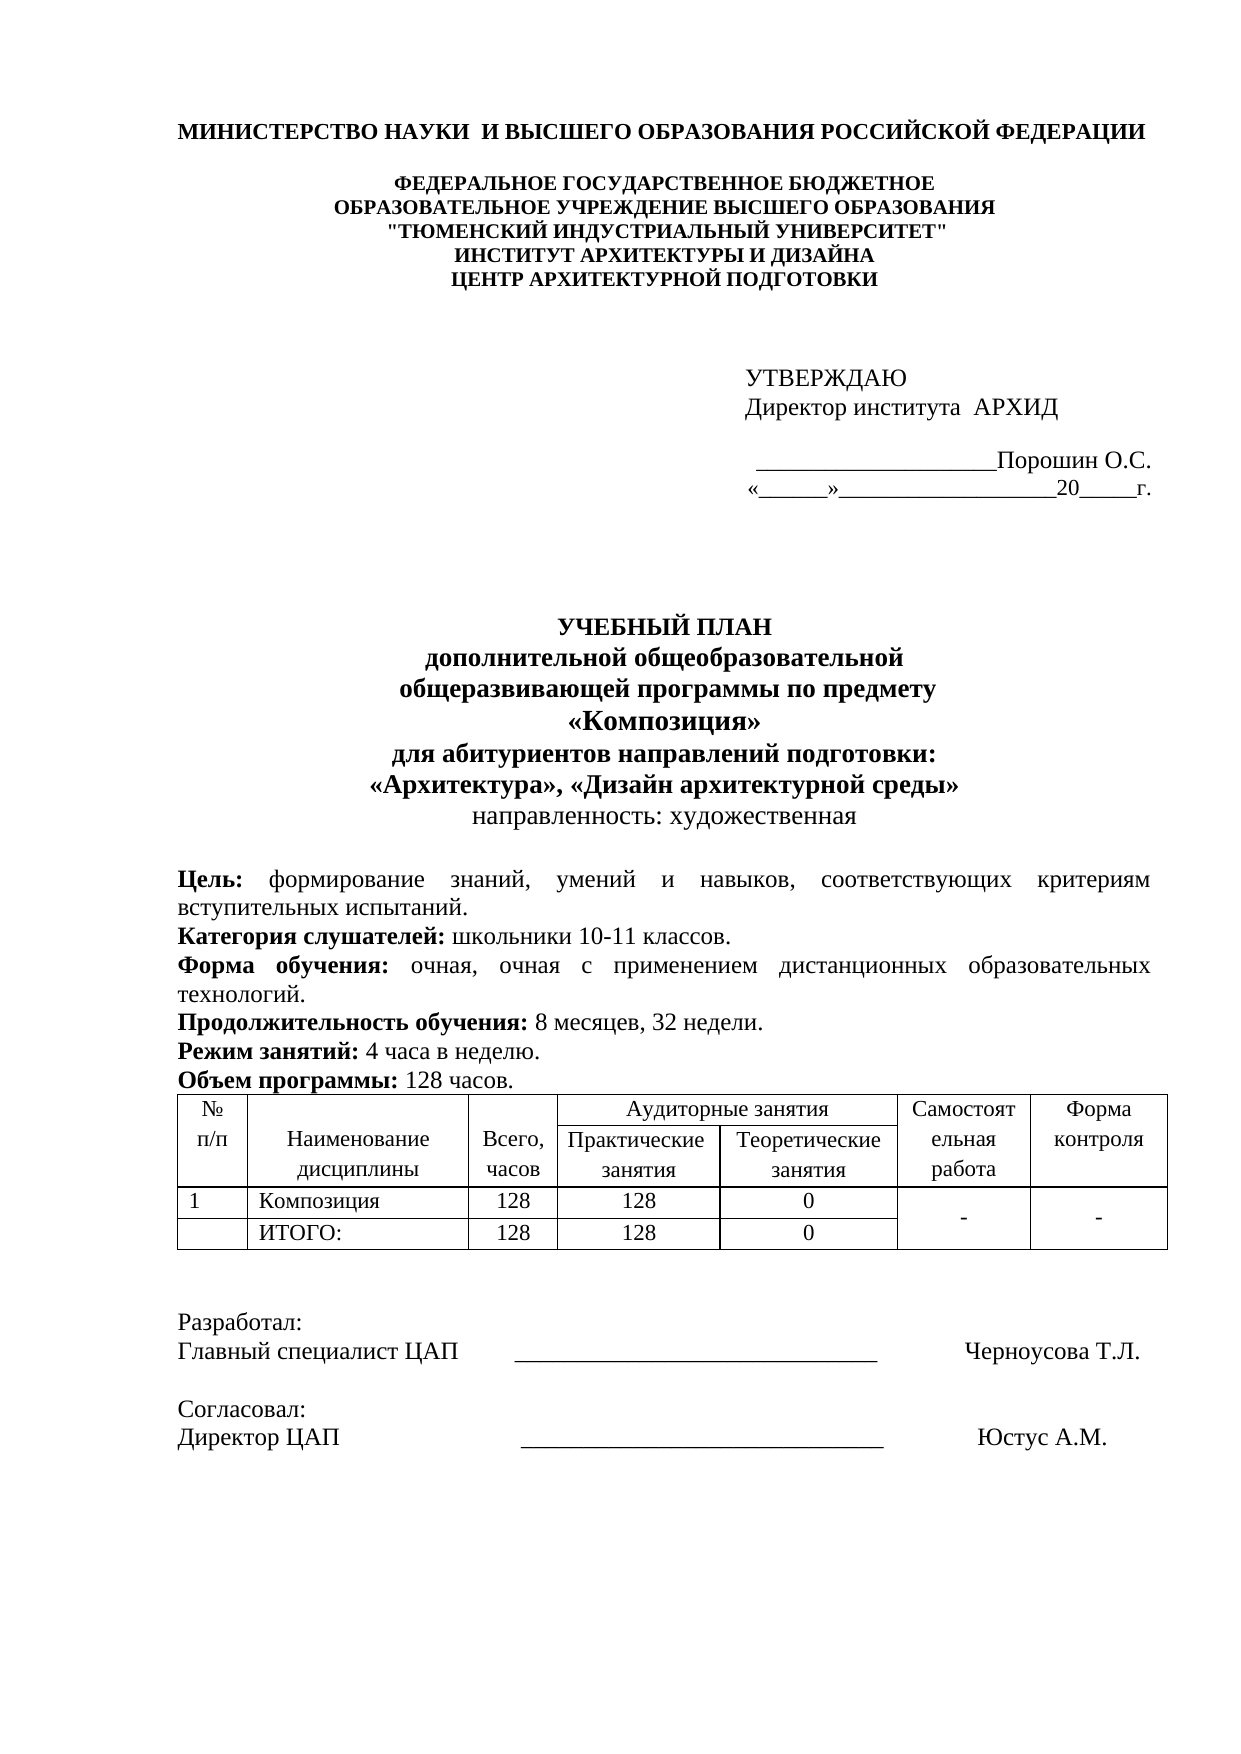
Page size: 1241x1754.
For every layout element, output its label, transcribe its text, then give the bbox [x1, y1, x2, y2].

table_header Наименование дисциплины [248, 1095, 468, 1186]
text Форма обучения: очная, очная с применением дистанционных образовательных технологий. [177, 950, 1152, 1007]
text общеразвивающей программы по предмету [177, 672, 1152, 703]
table_header Аудиторные занятия [558, 1095, 897, 1125]
table_cell Практические занятия [558, 1126, 719, 1186]
text _____________________Порошин О.С. «______»___________________20_____г. [177, 445, 1152, 500]
text ИНСТИТУТ АРХИТЕКТУРЫ И ДИЗАЙНА [177, 243, 1152, 267]
text "ТЮМЕНСКИЙ ИНДУСТРИАЛЬНЫЙ УНИВЕРСИТЕТ" [177, 219, 1152, 243]
text «Архитектура», «Дизайн архитектурной среды» [177, 768, 1152, 799]
table_cell - [898, 1188, 1030, 1249]
table_cell 128 [558, 1188, 719, 1218]
text МИНИСТЕРСТВО НАУКИ И ВЫСШЕГО ОБРАЗОВАНИЯ РОССИЙСКОЙ ФЕДЕРАЦИИ [177, 118, 1146, 144]
table_cell 128 [469, 1219, 557, 1249]
text УТВЕРЖДАЮ [177, 363, 1152, 392]
text УЧЕБНЫЙ ПЛАН [177, 612, 1152, 641]
text Директор ЦАП _____________________________ Юстус А.М. [177, 1422, 1152, 1451]
table_cell - [1031, 1188, 1167, 1249]
table_cell 0 [721, 1219, 897, 1249]
table_cell [178, 1219, 247, 1249]
text Продолжительность обучения: 8 месяцев, 32 недели. [177, 1007, 1152, 1036]
text дополнительной общеобразовательной [177, 641, 1152, 672]
text Главный специалист ЦАП _____________________________ Черноусова Т.Л. [177, 1336, 1152, 1365]
text Директор института АРХИД [177, 392, 1152, 421]
text Цель: формирование знаний, умений и навыков, соответствующих критериям вступительных испытаний. [177, 864, 1152, 921]
text ЦЕНТР АРХИТЕКТУРНОЙ ПОДГОТОВКИ [177, 267, 1152, 291]
text Согласовал: [177, 1394, 1152, 1422]
table_cell Теоретические занятия [721, 1126, 897, 1186]
text Разработал: [177, 1307, 1152, 1336]
table_cell ИТОГО: [248, 1219, 468, 1249]
table_header № п/п [178, 1095, 247, 1186]
table_header Всего, часов [469, 1095, 557, 1186]
text Категория слушателей: школьники 10-11 классов. [177, 921, 1152, 950]
table_cell 128 [469, 1188, 557, 1218]
text ОБРАЗОВАТЕЛЬНОЕ УЧРЕЖДЕНИЕ ВЫСШЕГО ОБРАЗОВАНИЯ [177, 195, 1152, 219]
text направленность: художественная [177, 799, 1152, 830]
table_cell 0 [721, 1188, 897, 1218]
table_header Самостоятельная работа [898, 1095, 1030, 1186]
table_header Форма контроля [1031, 1095, 1167, 1186]
table_cell 128 [558, 1219, 719, 1249]
text Режим занятий: 4 часа в неделю. [177, 1036, 1152, 1065]
table_cell 1 [178, 1188, 247, 1218]
text для абитуриентов направлений подготовки: [177, 737, 1152, 768]
text ФЕДЕРАЛЬНОЕ ГОСУДАРСТВЕННОЕ БЮДЖЕТНОЕ [177, 171, 1152, 195]
table_cell Композиция [248, 1188, 468, 1218]
text «Композиция» [177, 703, 1152, 737]
text Объем программы: 128 часов. [177, 1065, 1152, 1094]
